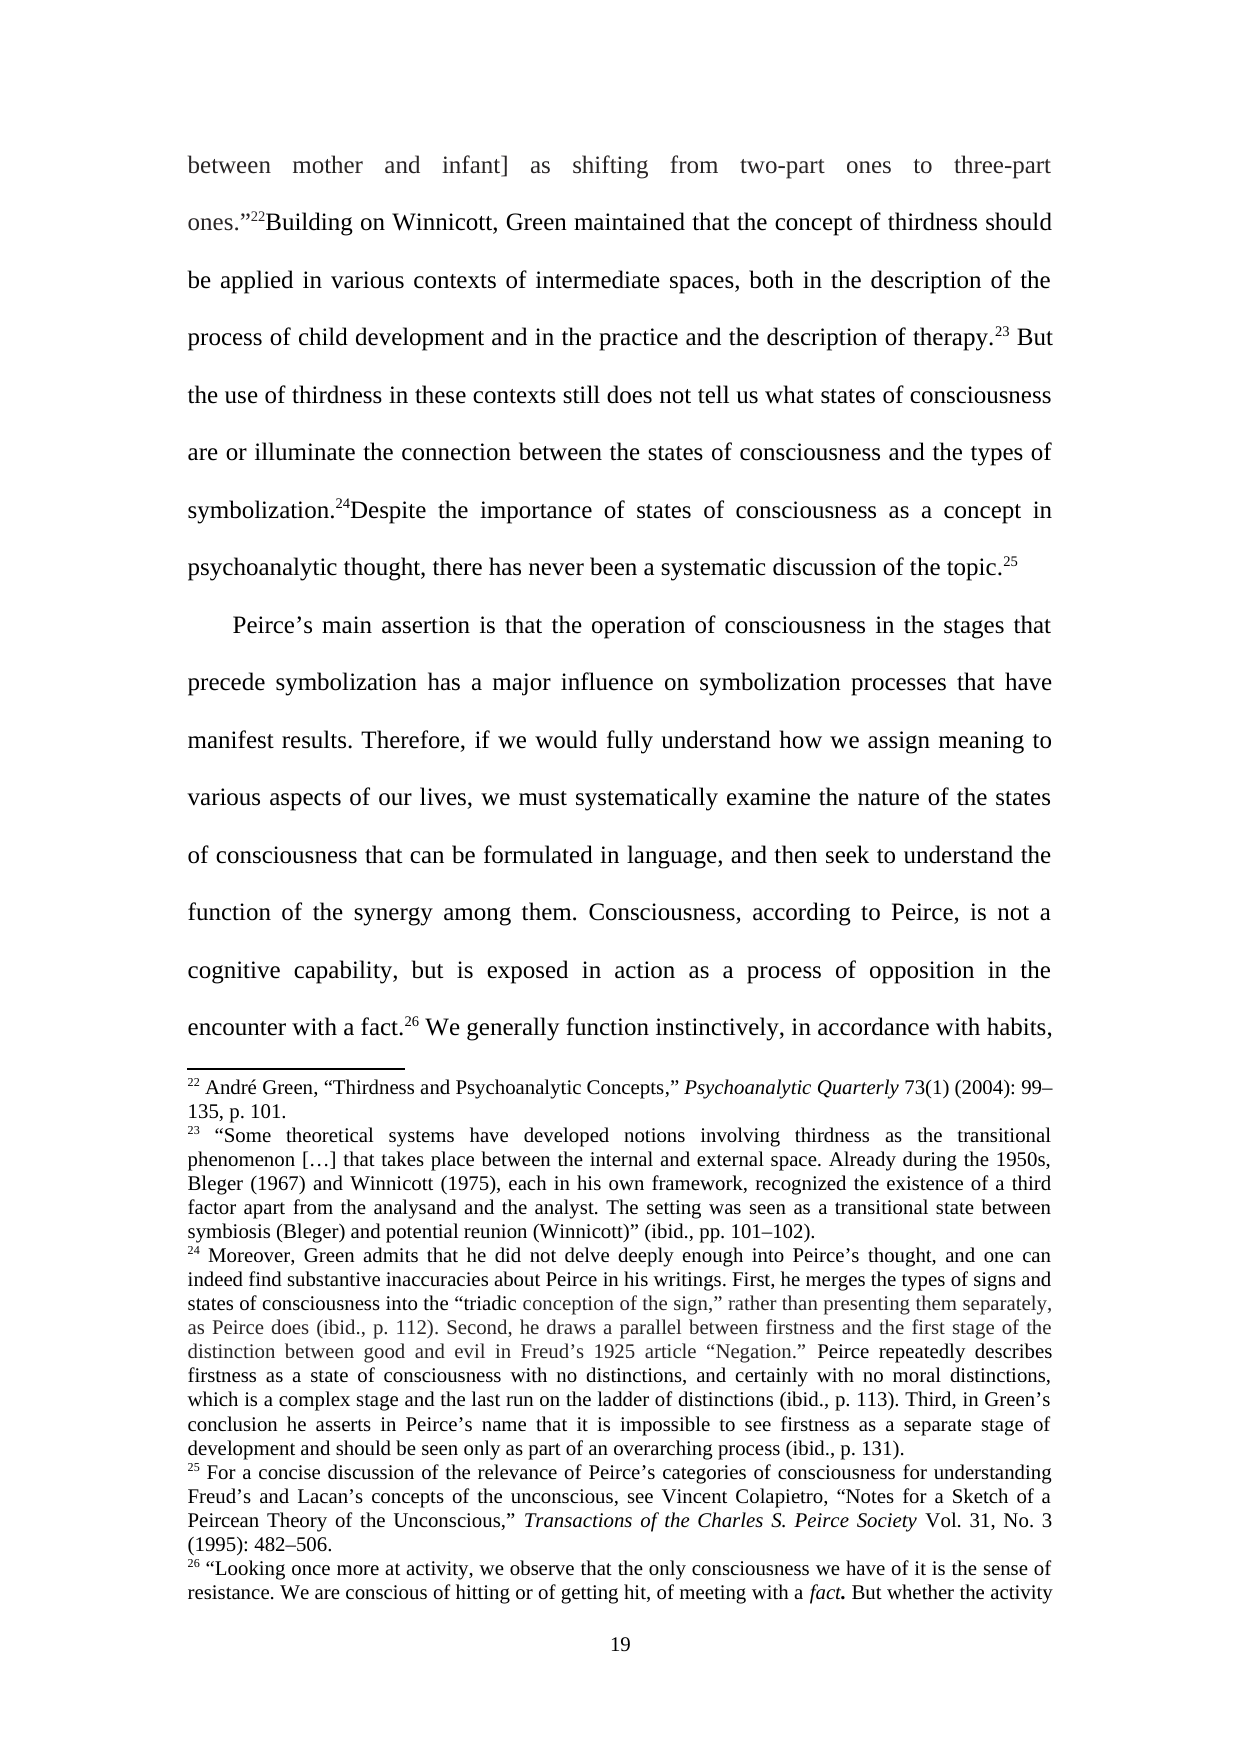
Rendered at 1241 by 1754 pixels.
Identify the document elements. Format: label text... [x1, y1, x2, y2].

text Although the psychoanalytic approach of Freud, Klein, Winnicott, and Bion delved repeatedly into the relations between unconscious and conscious processes, no systematic discussion has been devoted to the types of symbolization employed in these in relations. The most important discussion of the contribution that Peirce’s concepts offer psychoanalysis is that by André Green, who essentially asserted that it is necessary to forge “a developmental perspective to see these relationships [those between mother and infant] as shifting from two-part ones to three-part ones.”Building on Winnicott, Green maintained that the concept of thirdness should be applied in various contexts of intermediate spaces, both in the description of the process of child development and in the practice and the description of therapy. But the use of thirdness in these contexts still does not tell us what states of consciousness are or illuminate the connection between the states of consciousness and the types of symbolization.Despite the importance of states of consciousness as a concept in psychoanalytic thought, there has never been a systematic discussion of the topic. [187, 150, 1053, 581]
text Peirce’s main assertion is that the operation of consciousness in the stages that precede symbolization has a major influence on symbolization processes that have manifest results. Therefore, if we would fully understand how we assign meaning to various aspects of our lives, we must systematically examine the nature of the states of consciousness that can be formulated in language, and then seek to understand the function of the synergy among them. Consciousness, according to Peirce, is not a cognitive capability, but is exposed in action as a process of opposition in the encounter with a fact. We generally function instinctively, in accordance with habits, and this mode of operation continues as long as no doubts arise (about another person, a concept, or some aspect of reality). Doubt and habit are core concepts in Peirce’s philosophy and facilitate an understanding of the nature of both human activity in general and of the functioning of the states of consciousness in particular. [187, 610, 1053, 1041]
